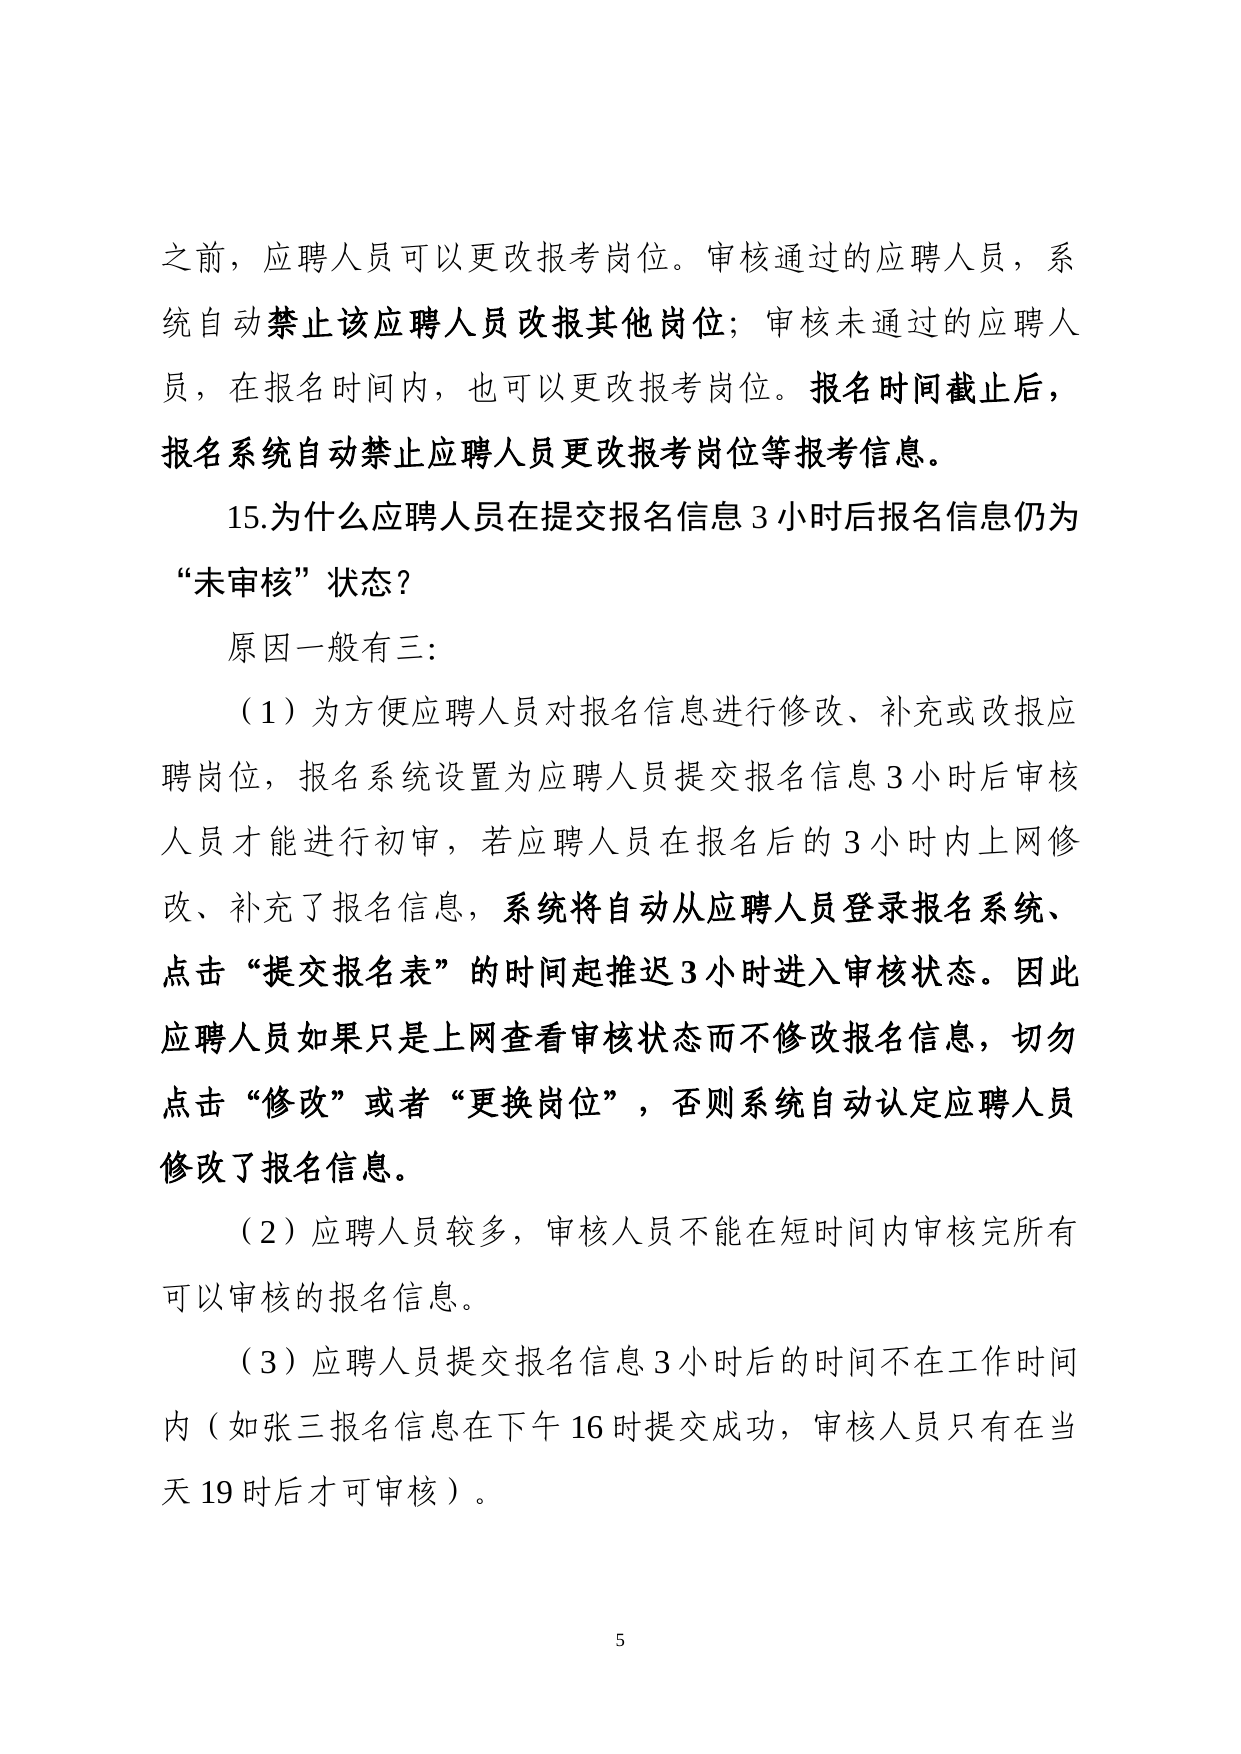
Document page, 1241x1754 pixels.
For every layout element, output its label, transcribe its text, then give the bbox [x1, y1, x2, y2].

text （1）为方便应聘人员对报名信息进行修改、补充或改报应聘岗位，报名系统设置为应聘人员提交报名信息3小时后审核人员才能进行初审，若应聘人员在报名后的3小时内上网修改、补充了报名信息，系统将自动从应聘人员登录报名系统、点击“提交报名表”的时间起推迟3小时进入审核状态。因此应聘人员如果只是上网查看审核状态而不修改报名信息，切勿点击“修改”或者“更换岗位”，否则系统自动认定应聘人员修改了报名信息。 [159, 677, 1081, 1197]
text 原因一般有三： [159, 612, 1081, 677]
text （3）应聘人员提交报名信息3小时后的时间不在工作时间内（如张三报名信息在下午16时提交成功，审核人员只有在当天19时后才可审核）。 [159, 1327, 1081, 1522]
text （2）应聘人员较多，审核人员不能在短时间内审核完所有可以审核的报名信息。 [159, 1197, 1081, 1327]
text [159, 222, 1081, 482]
text 15.为什么应聘人员在提交报名信息3小时后报名信息仍为“未审核”状态？ [159, 482, 1081, 612]
